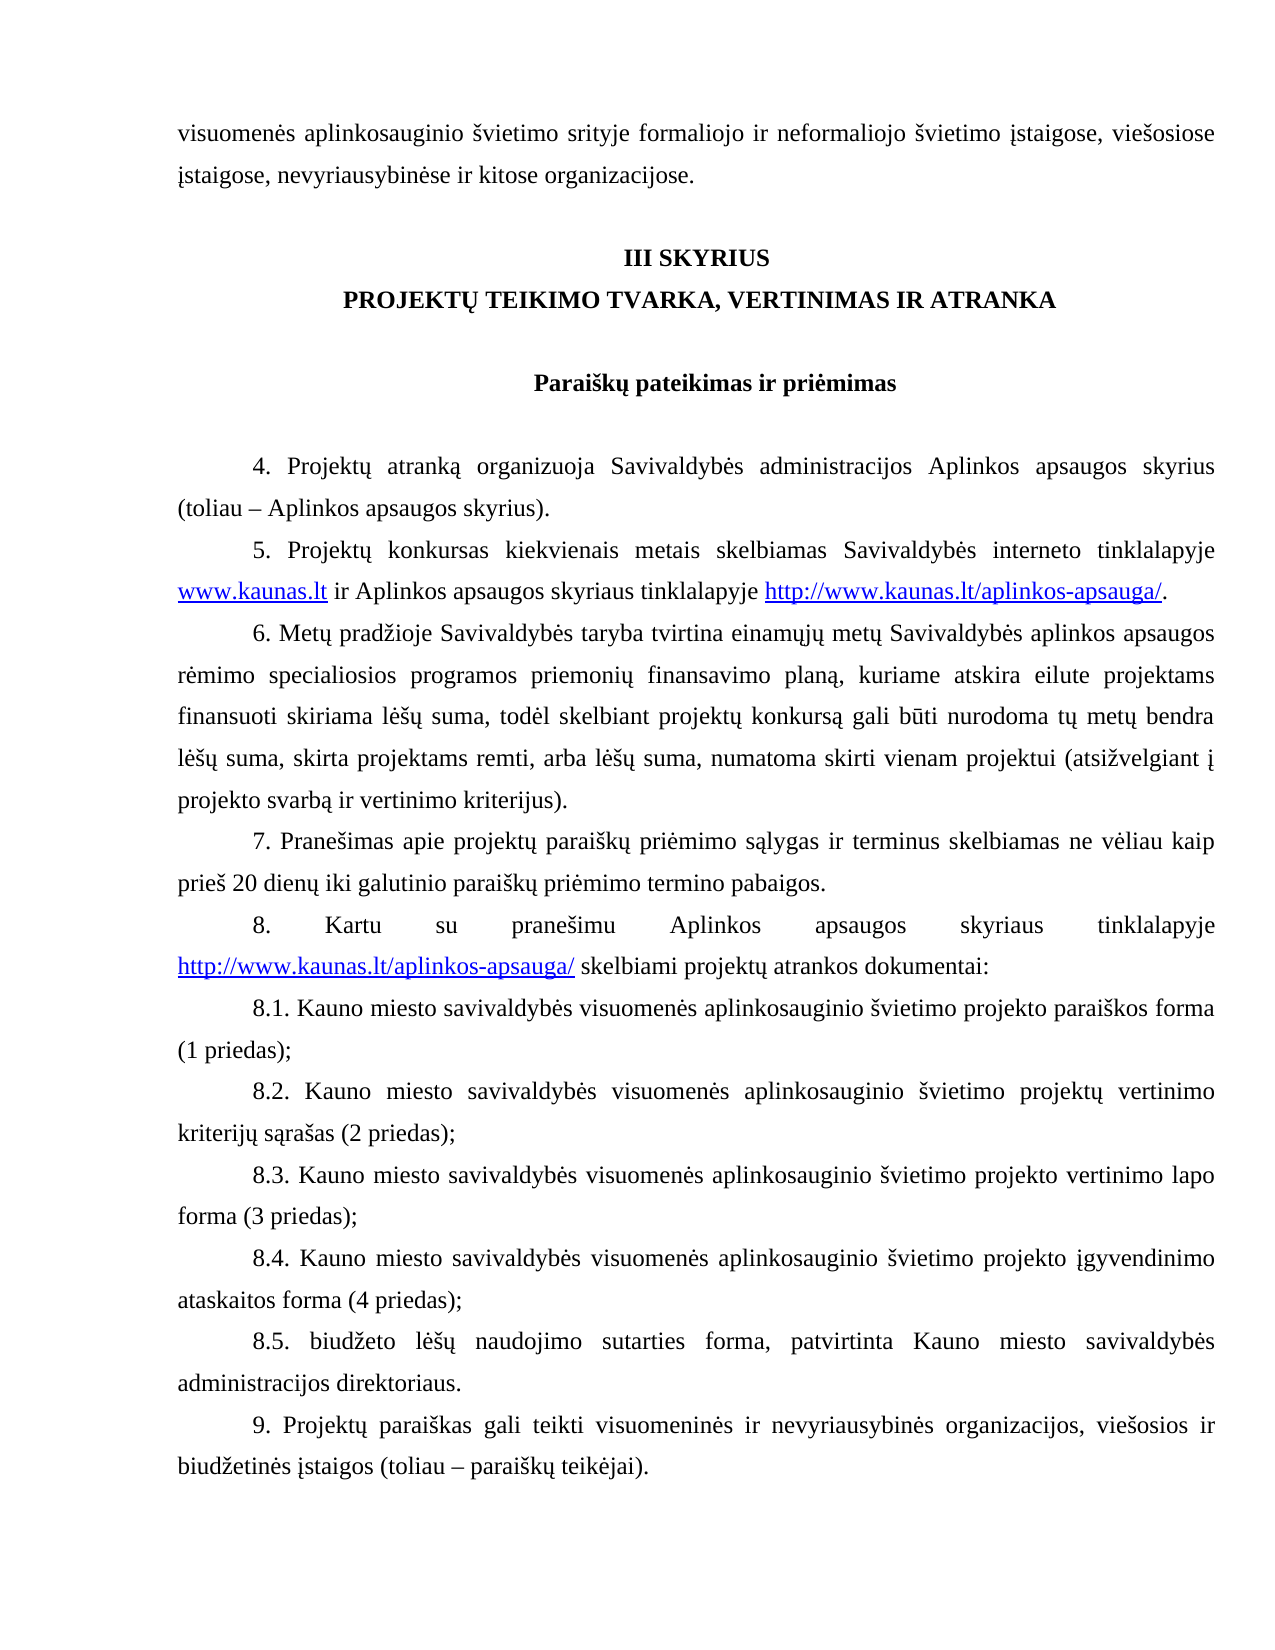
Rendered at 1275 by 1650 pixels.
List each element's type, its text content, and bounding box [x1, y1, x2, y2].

text 8.1. Kauno miesto savivaldybės visuomenės aplinkosauginio švietimo projekto paraiškos forma (1 priedas); [177, 993, 1216, 1063]
text 8.2. Kauno miesto savivaldybės visuomenės aplinkosauginio švietimo projektų vertinimo kriterijų sąrašas (2 priedas); [177, 1076, 1216, 1147]
text 4. Projektų atranką organizuoja Savivaldybės administracijos Aplinkos apsaugos skyrius (toliau – Aplinkos apsaugos skyrius). [177, 451, 1216, 522]
text 8.4. Kauno miesto savivaldybės visuomenės aplinkosauginio švietimo projekto įgyvendinimo ataskaitos forma (4 priedas); [177, 1243, 1216, 1313]
text 7. Pranešimas apie projektų paraiškų priėmimo sąlygas ir terminus skelbiamas ne vėliau kaip prieš 20 dienų iki galutinio paraiškų priėmimo termino pabaigos. [177, 826, 1216, 897]
text Paraiškų pateikimas ir priėmimas [177, 368, 1216, 397]
text 5. Projektų konkursas kiekvienais metais skelbiamas Savivaldybės interneto tinklalapyje www.kaunas.lt ir Aplinkos apsaugos skyriaus tinklalapyje http://www.kaunas.lt/aplinkos-apsauga/. [177, 535, 1216, 605]
text 8.5. biudžeto lėšų naudojimo sutarties forma, patvirtinta Kauno miesto savivaldybės administracijos direktoriaus. [177, 1326, 1216, 1397]
text 6. Metų pradžioje Savivaldybės taryba tvirtina einamųjų metų Savivaldybės aplinkos apsaugos rėmimo specialiosios programos priemonių finansavimo planą, kuriame atskira eilute projektams finansuoti skiriama lėšų suma, todėl skelbiant projektų konkursą gali būti nurodoma tų metų bendra lėšų suma, skirta projektams remti, arba lėšų suma, numatoma skirti vienam projektui (atsižvelgiant į projekto svarbą ir vertinimo kriterijus). [177, 618, 1216, 813]
text III SKYRIUS [177, 243, 1216, 272]
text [177, 118, 1216, 188]
text 9. Projektų paraiškas gali teikti visuomeninės ir nevyriausybinės organizacijos, viešosios ir biudžetinės įstaigos (toliau – paraiškų teikėjai). [177, 1410, 1216, 1480]
text PROJEKTŲ TEIKIMO TVARKA, VERTINIMAS IR ATRANKA [177, 285, 1216, 313]
text 8. Kartu su pranešimu Aplinkos apsaugos skyriaus tinklalapyje http://www.kaunas.lt/aplinkos-apsauga/ skelbiami projektų atrankos dokumentai: [177, 910, 1216, 980]
text 8.3. Kauno miesto savivaldybės visuomenės aplinkosauginio švietimo projekto vertinimo lapo forma (3 priedas); [177, 1160, 1216, 1230]
